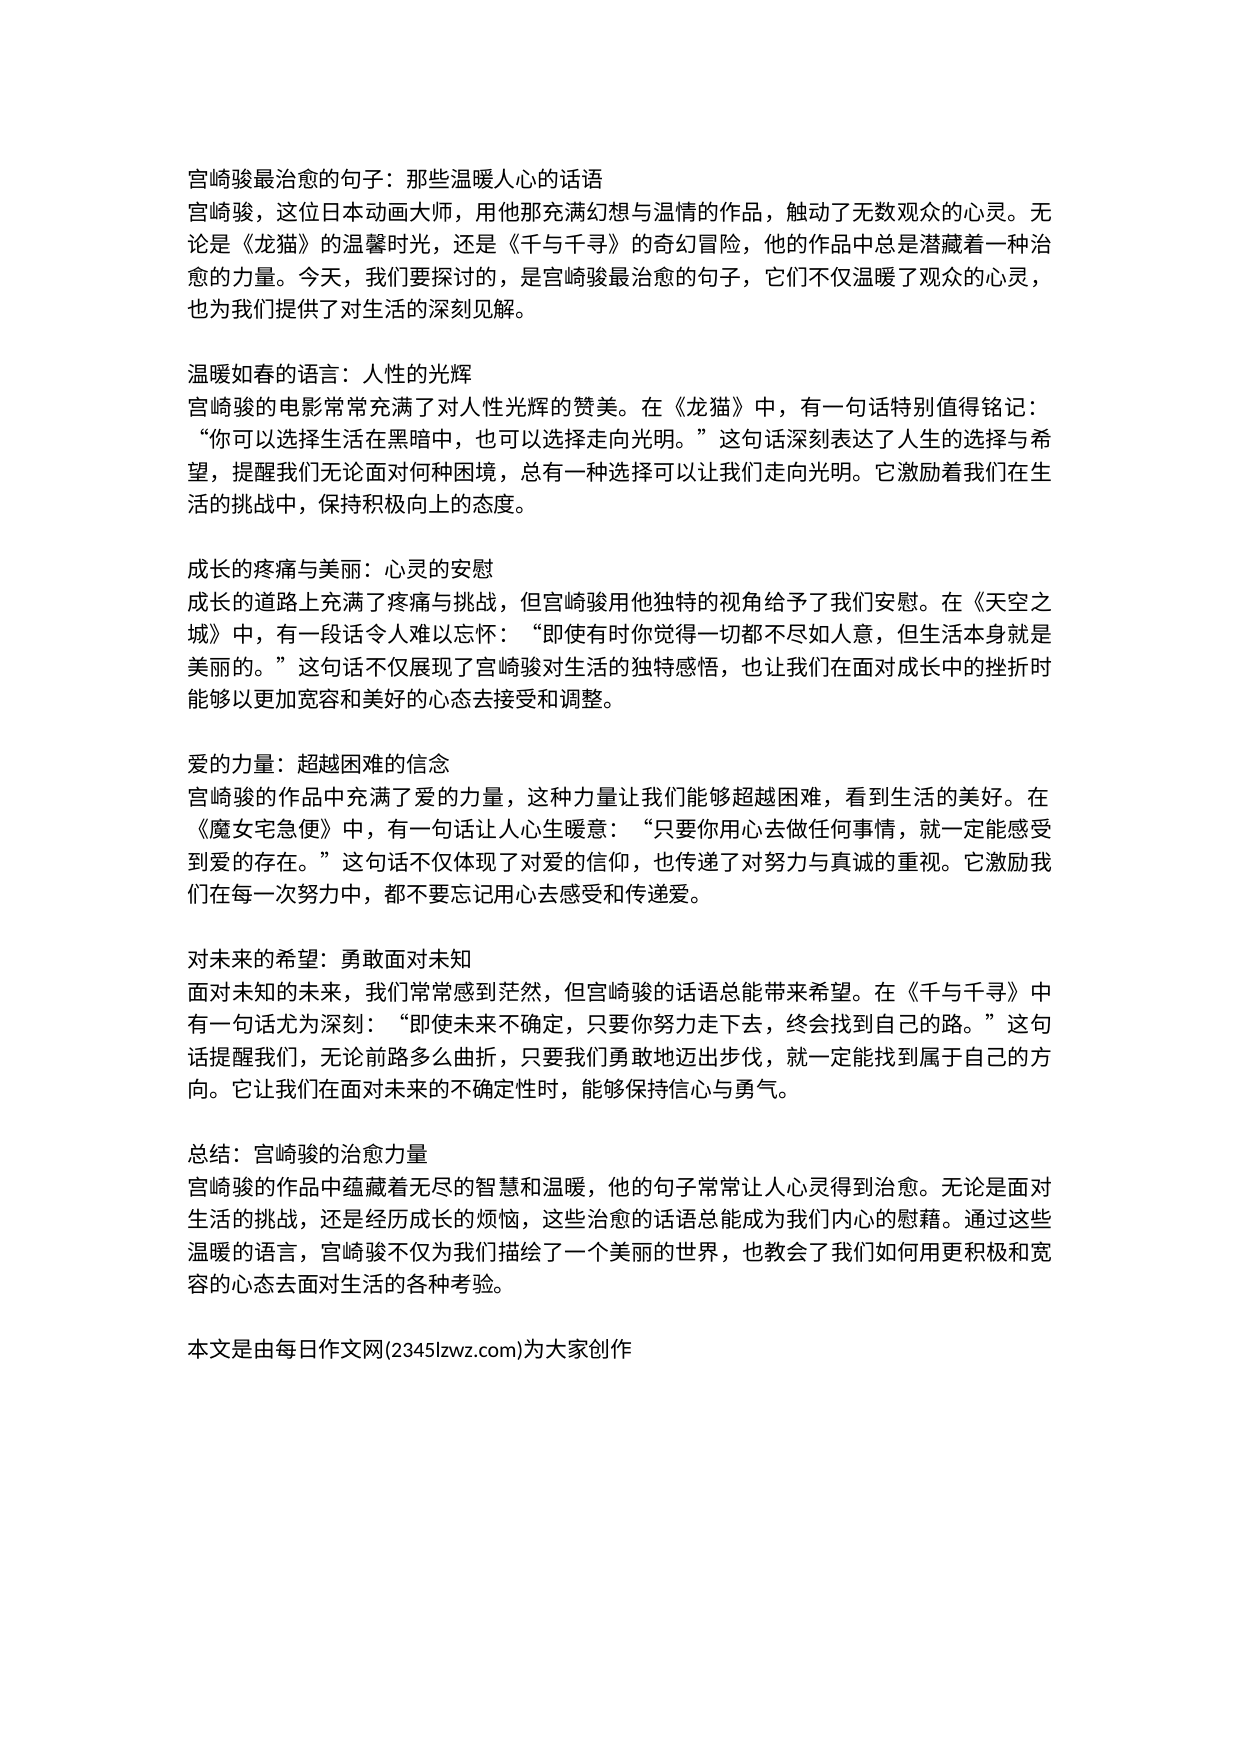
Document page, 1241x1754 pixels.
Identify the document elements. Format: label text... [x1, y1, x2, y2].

text 成长的疼痛与美丽：心灵的安慰 [187, 552, 1053, 584]
text 总结：宫崎骏的治愈力量 [187, 1137, 1053, 1169]
text 面对未知的未来，我们常常感到茫然，但宫崎骏的话语总能带来希望。在《千与千寻》中，有一句话尤为深刻：“即使未来不确定，只要你努力走下去，终会找到自己的路。”这句话提醒我们，无论前路多么曲折，只要我们勇敢地迈出步伐，就一定能找到属于自己的方向。它让我们在面对未来的不确定性时，能够保持信心与勇气。 [187, 974, 1053, 1104]
text 成长的道路上充满了疼痛与挑战，但宫崎骏用他独特的视角给予了我们安慰。在《天空之城》中，有一段话令人难以忘怀：“即使有时你觉得一切都不尽如人意，但生活本身就是美丽的。”这句话不仅展现了宫崎骏对生活的独特感悟，也让我们在面对成长中的挫折时，能够以更加宽容和美好的心态去接受和调整。 [187, 584, 1053, 714]
text 宫崎骏的作品中充满了爱的力量，这种力量让我们能够超越困难，看到生活的美好。在《魔女宅急便》中，有一句话让人心生暖意：“只要你用心去做任何事情，就一定能感受到爱的存在。”这句话不仅体现了对爱的信仰，也传递了对努力与真诚的重视。它激励我们在每一次努力中，都不要忘记用心去感受和传递爱。 [187, 779, 1053, 909]
text 宫崎骏的电影常常充满了对人性光辉的赞美。在《龙猫》中，有一句话特别值得铭记：“你可以选择生活在黑暗中，也可以选择走向光明。”这句话深刻表达了人生的选择与希望，提醒我们无论面对何种困境，总有一种选择可以让我们走向光明。它激励着我们在生活的挑战中，保持积极向上的态度。 [187, 389, 1053, 519]
text 对未来的希望：勇敢面对未知 [187, 942, 1053, 974]
text 爱的力量：超越困难的信念 [187, 747, 1053, 779]
text 宫崎骏最治愈的句子：那些温暖人心的话语 [187, 162, 1053, 194]
text 本文是由每日作文网(2345lzwz.com)为大家创作 [187, 1332, 1053, 1364]
text 宫崎骏，这位日本动画大师，用他那充满幻想与温情的作品，触动了无数观众的心灵。无论是《龙猫》的温馨时光，还是《千与千寻》的奇幻冒险，他的作品中总是潜藏着一种治愈的力量。今天，我们要探讨的，是宫崎骏最治愈的句子，它们不仅温暖了观众的心灵，也为我们提供了对生活的深刻见解。 [187, 194, 1053, 324]
text 温暖如春的语言：人性的光辉 [187, 357, 1053, 389]
text 宫崎骏的作品中蕴藏着无尽的智慧和温暖，他的句子常常让人心灵得到治愈。无论是面对生活的挑战，还是经历成长的烦恼，这些治愈的话语总能成为我们内心的慰藉。通过这些温暖的语言，宫崎骏不仅为我们描绘了一个美丽的世界，也教会了我们如何用更积极和宽容的心态去面对生活的各种考验。 [187, 1169, 1053, 1299]
